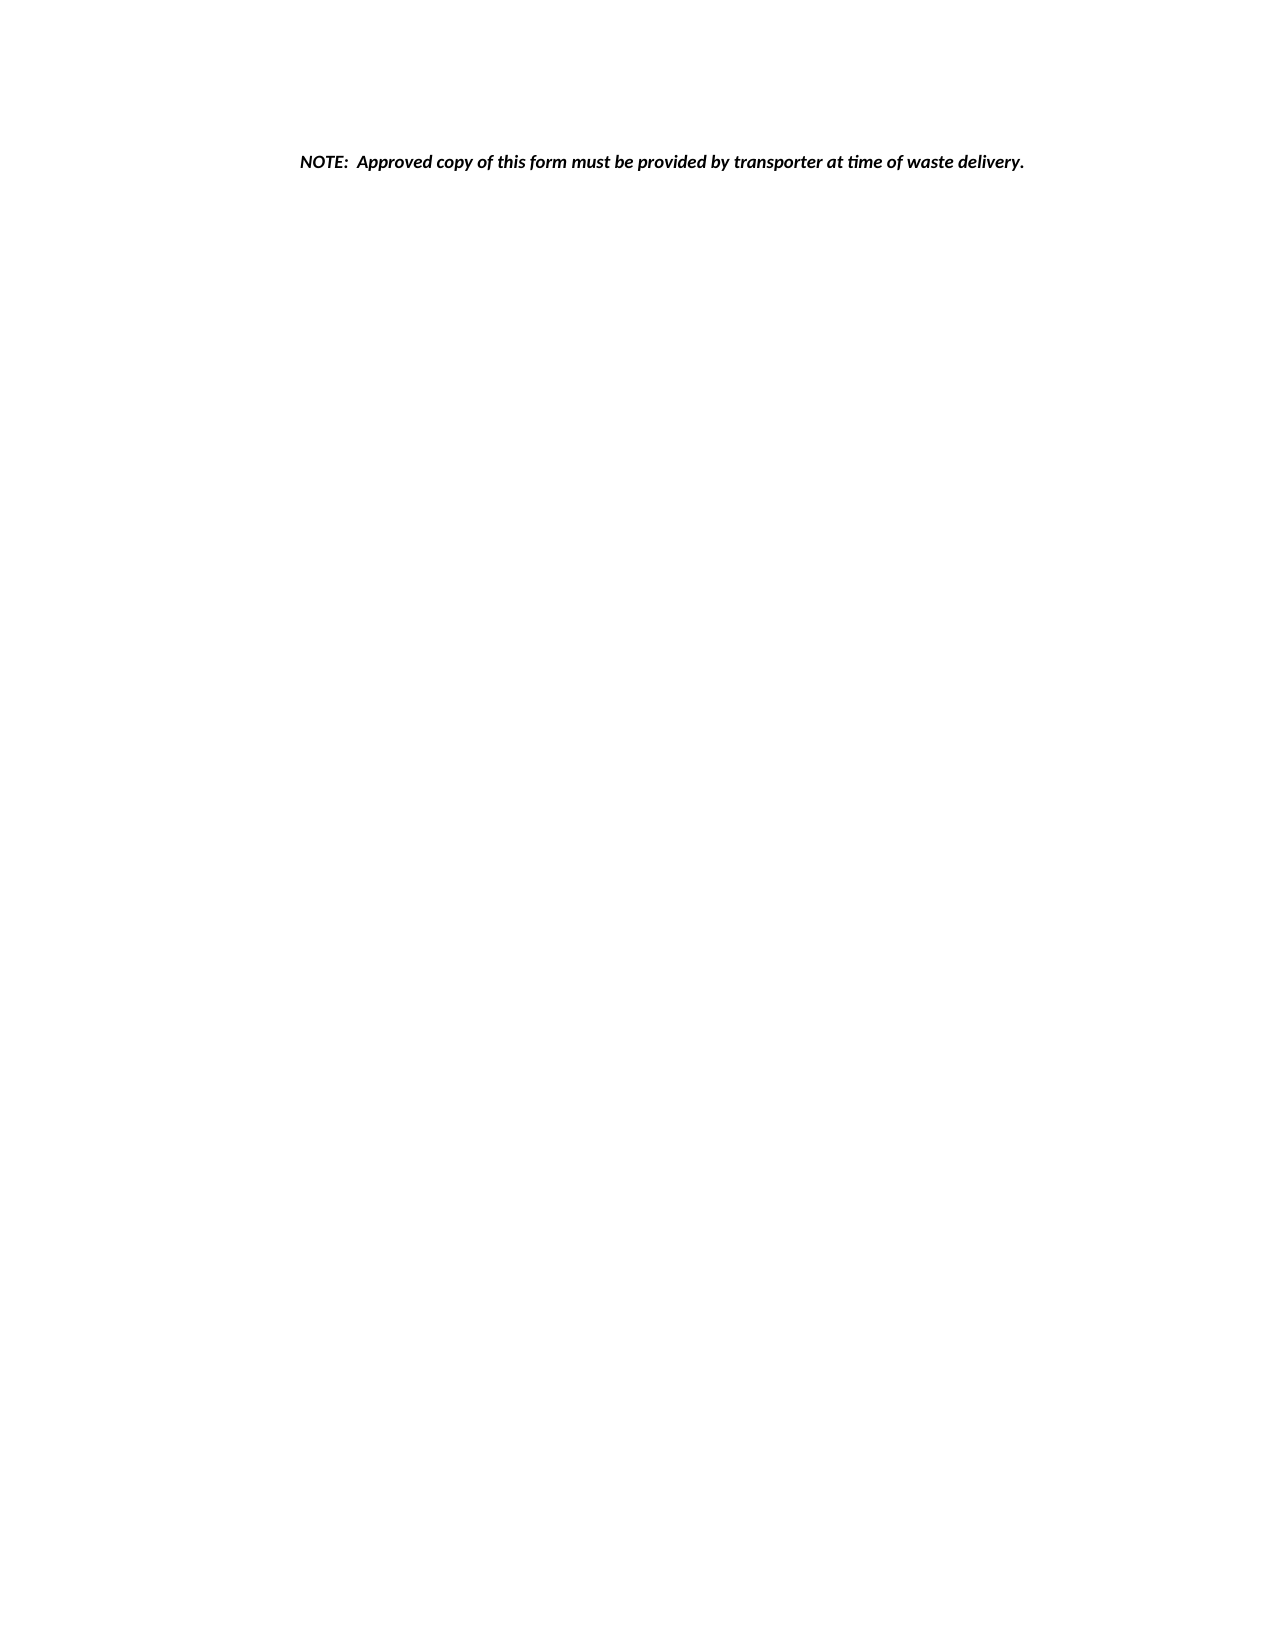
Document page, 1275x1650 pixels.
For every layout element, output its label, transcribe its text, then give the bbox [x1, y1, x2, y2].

text NOTE: Approved copy of this form must be provided by transporter at time of waste delivery. [150, 150, 1125, 173]
